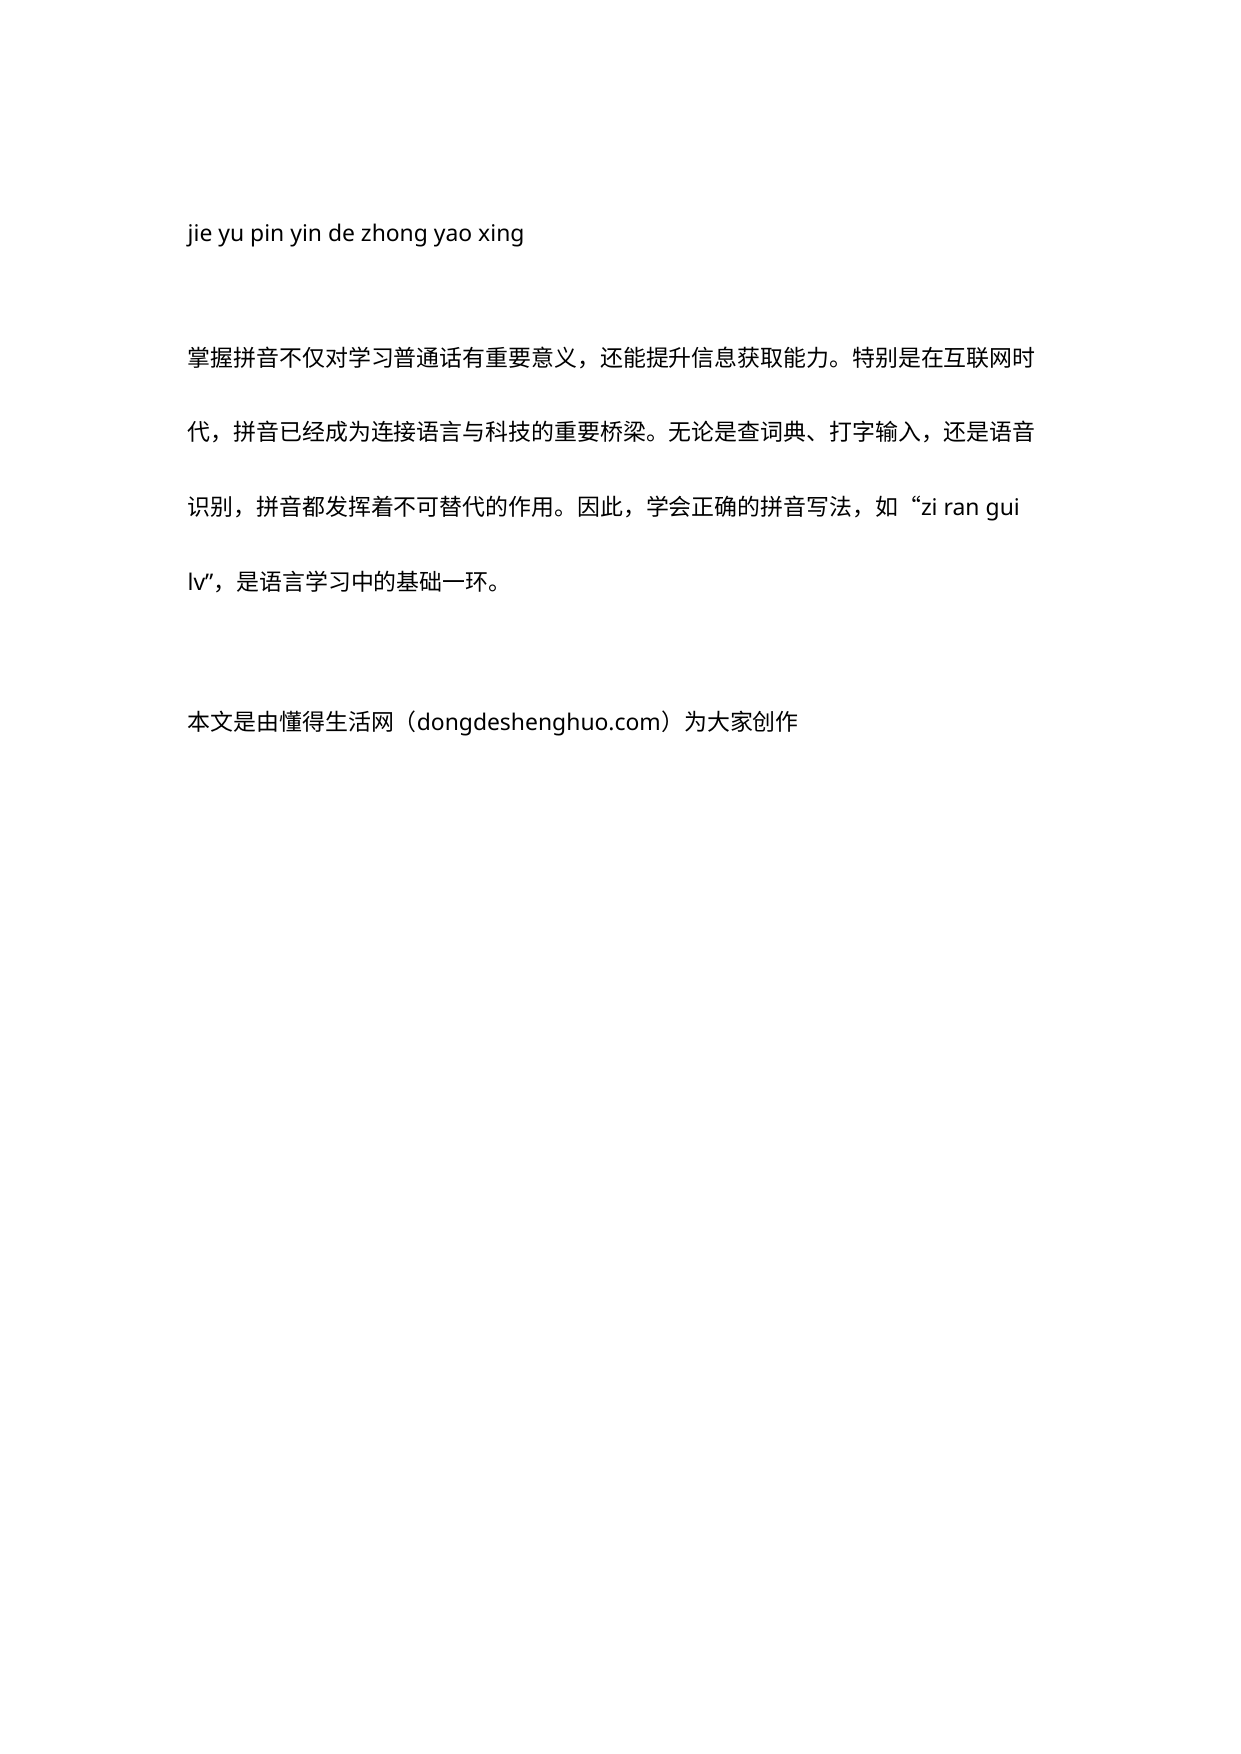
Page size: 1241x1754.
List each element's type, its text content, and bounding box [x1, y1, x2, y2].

text 本文是由懂得生活网（dongdeshenghuo.com）为大家创作 [187, 688, 1053, 753]
text jie yu pin yin de zhong yao xing [187, 216, 1053, 248]
text 掌握拼音不仅对学习普通话有重要意义，还能提升信息获取能力。特别是在互联网时代，拼音已经成为连接语言与科技的重要桥梁。无论是查词典、打字输入，还是语音识别，拼音都发挥着不可替代的作用。因此，学会正确的拼音写法，如“zi ran gui lv”，是语言学习中的基础一环。 [187, 323, 1053, 613]
